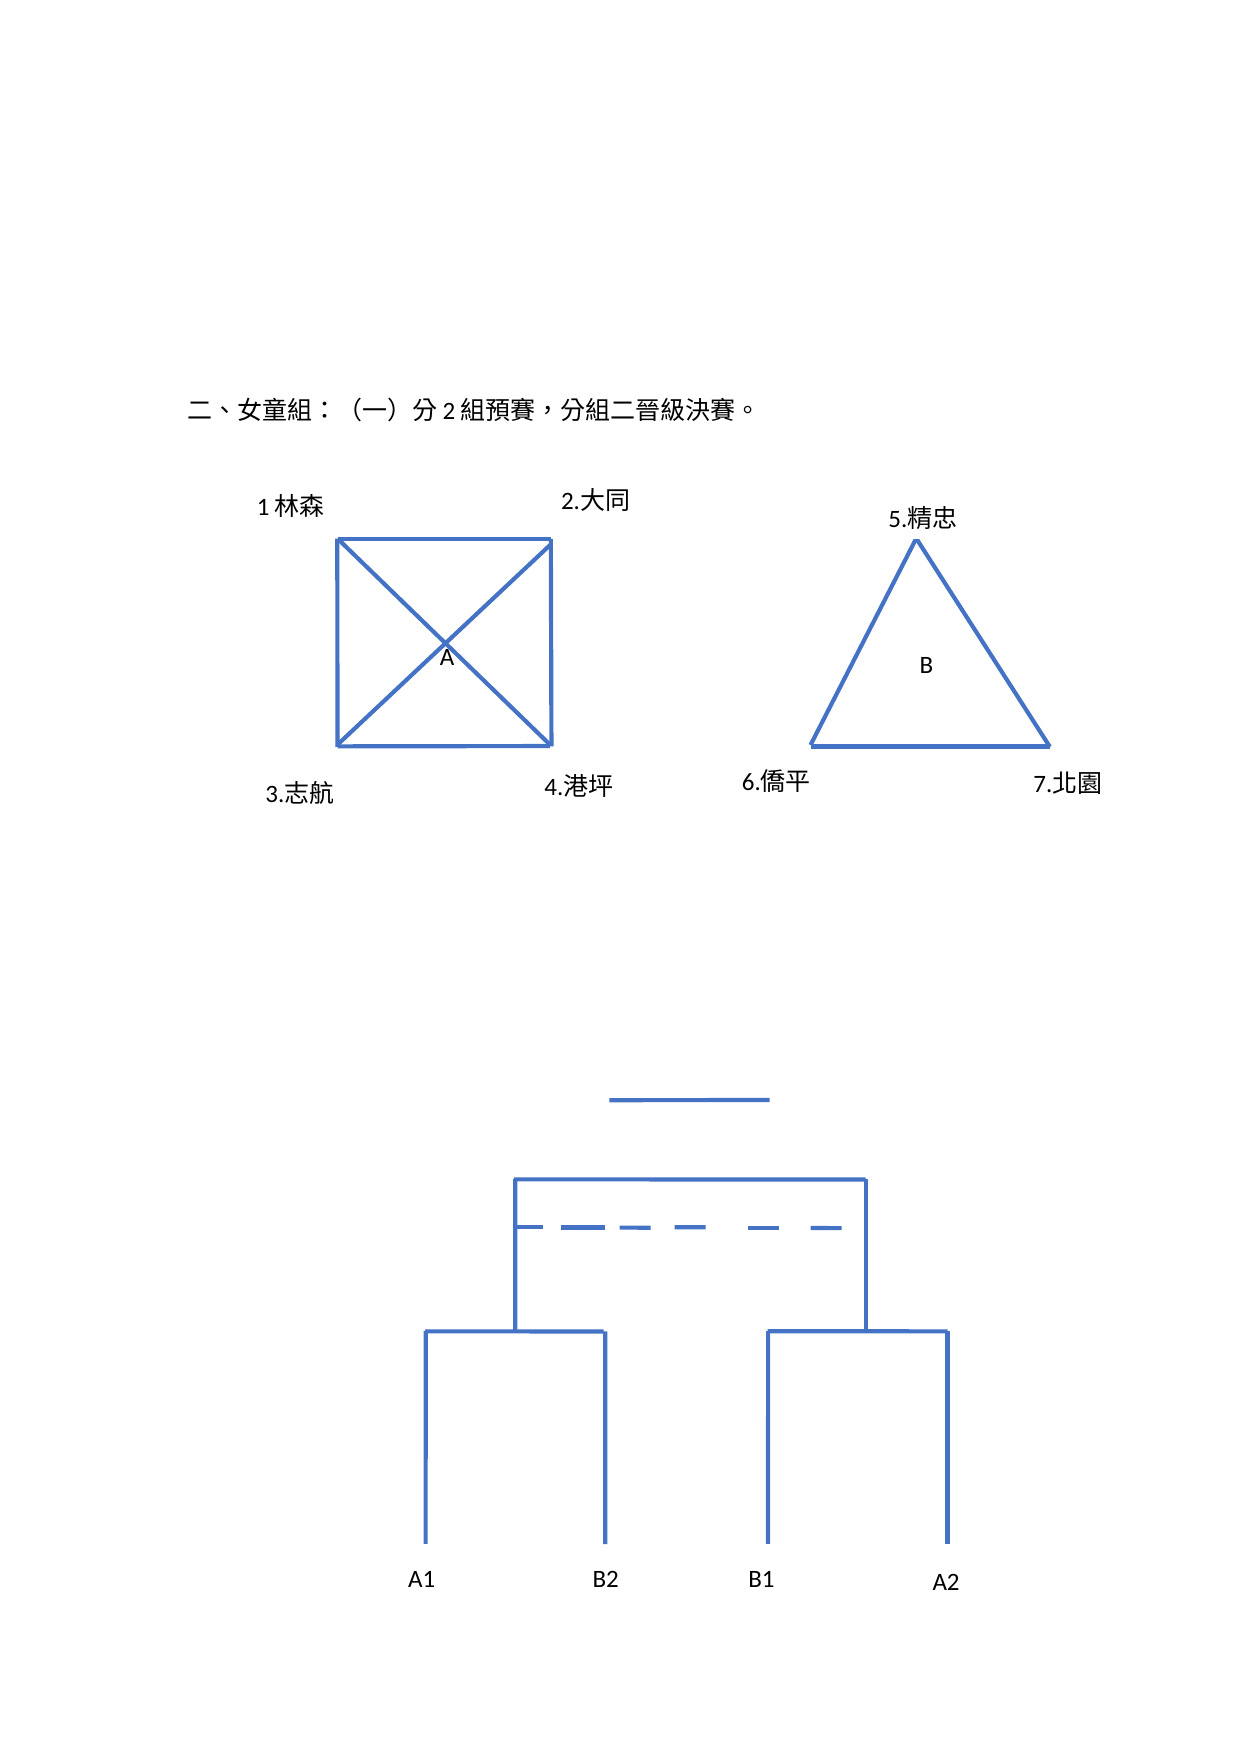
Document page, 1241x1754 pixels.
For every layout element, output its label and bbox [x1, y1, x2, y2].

text [187, 164, 1053, 464]
